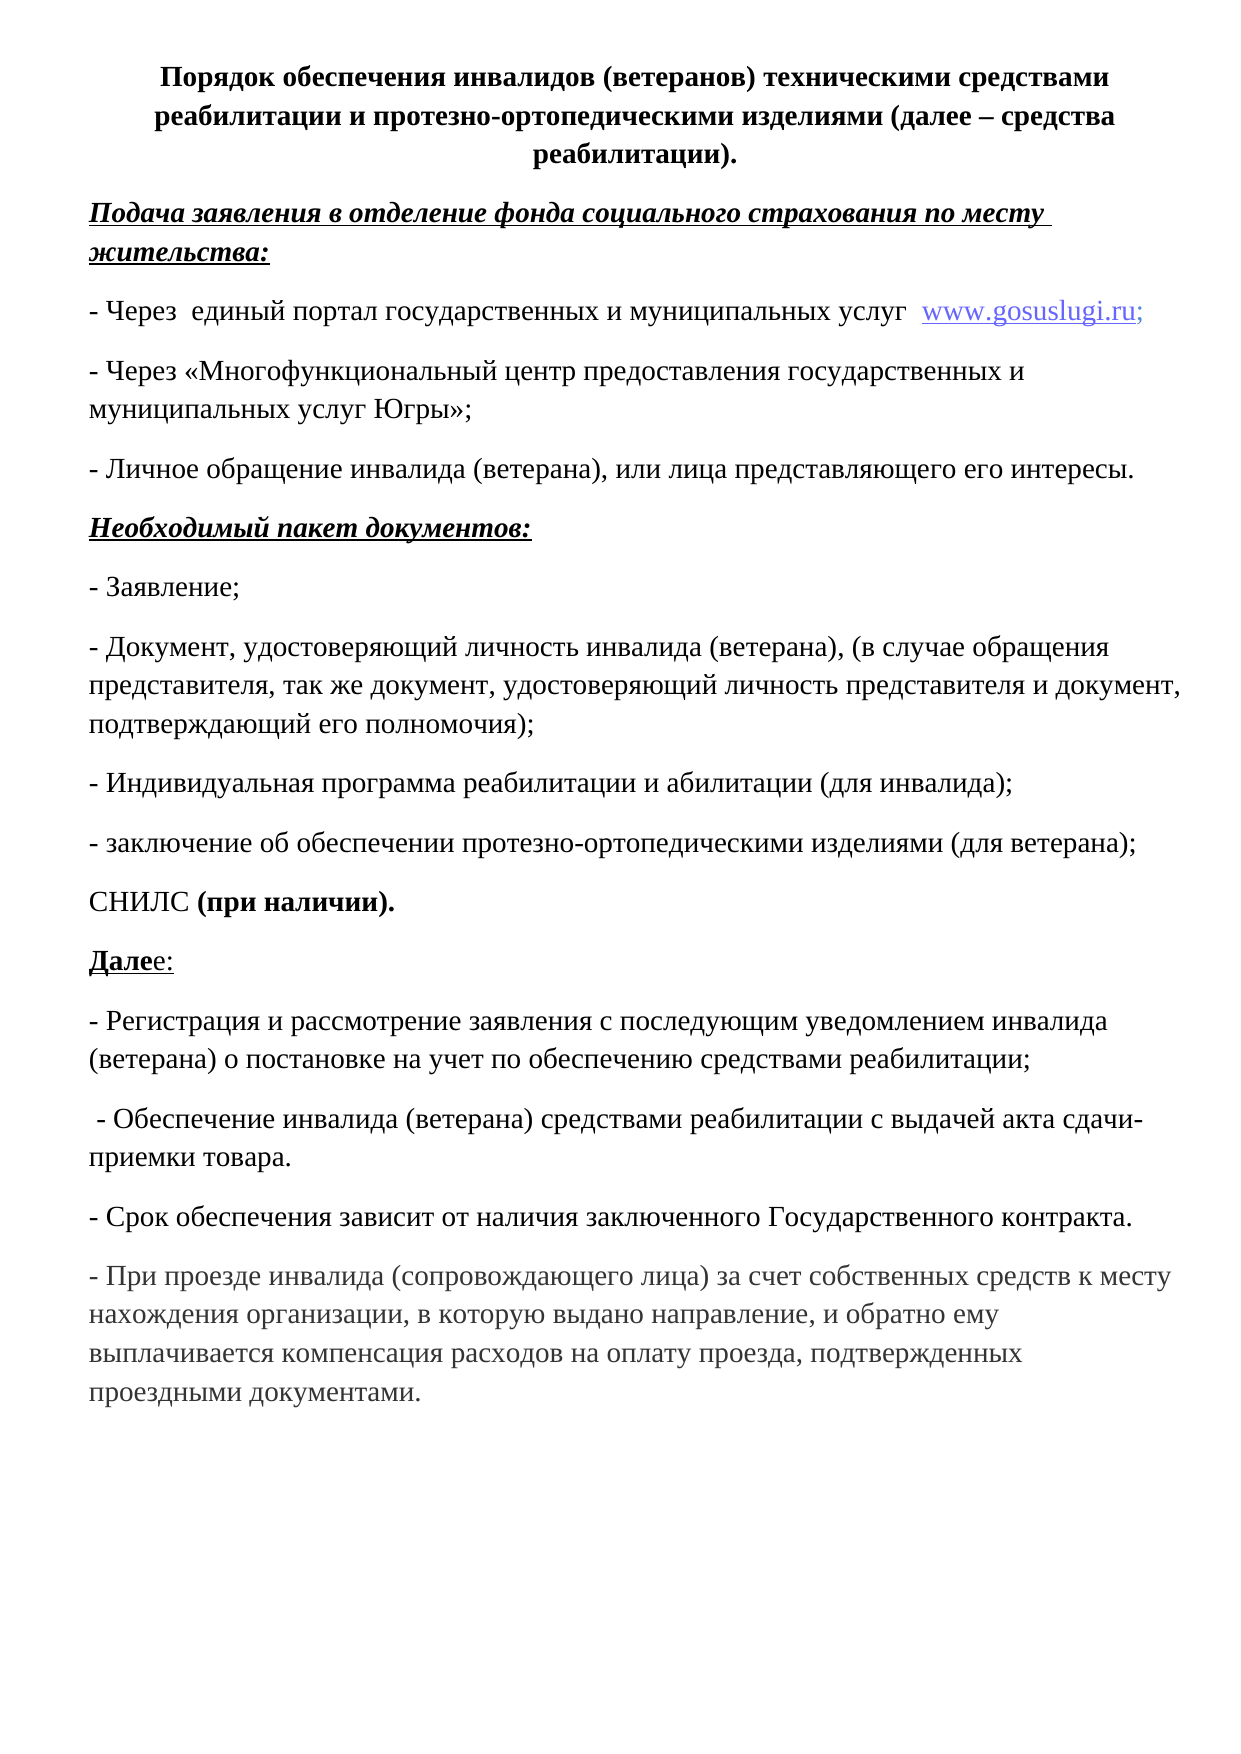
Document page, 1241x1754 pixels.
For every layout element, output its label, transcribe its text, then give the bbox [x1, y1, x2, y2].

text Далее: [89, 943, 1181, 977]
text СНИЛС (при наличии). [89, 884, 1181, 918]
text - Индивидуальная программа реабилитации и абилитации (для инвалида); [89, 765, 1181, 799]
text - Личное обращение инвалида (ветерана), или лица представляющего его интересы. [89, 451, 1181, 484]
text - Документ, удостоверяющий личность инвалида (ветерана), (в случае обращения представителя, так же документ, удостоверяющий личность представителя и документ, подтверждающий его полномочия); [89, 629, 1181, 739]
text - Обеспечение инвалида (ветерана) средствами реабилитации с выдачей акта сдачи-приемки товара. [89, 1101, 1181, 1173]
text - Срок обеспечения зависит от наличия заключенного Государственного контракта. [89, 1199, 1181, 1232]
text Порядок обеспечения инвалидов (ветеранов) техническими средствами реабилитации и протезно-ортопедическими изделиями (далее – средства реабилитации). [89, 59, 1181, 170]
text - Заявление; [89, 569, 1181, 603]
text - заключение об обеспечении протезно-ортопедическими изделиями (для ветерана); [89, 825, 1181, 858]
text - Через «Многофункциональный центр предоставления государственных и муниципальных услуг Югры»; [89, 353, 1181, 425]
text Подача заявления в отделение фонда социального страхования по месту жительства: [89, 196, 1181, 268]
text - При проезде инвалида (сопровождающего лица) за счет собственных средств к месту нахождения организации, в которую выдано направление, и обратно ему выплачивается компенсация расходов на оплату проезда, подтвержденных проездными документами. [89, 1258, 1181, 1407]
text - Через единый портал государственных и муниципальных услуг www.gosuslugi.ru; [89, 293, 1181, 327]
text - Регистрация и рассмотрение заявления с последующим уведомлением инвалида (ветерана) о постановке на учет по обеспечению средствами реабилитации; [89, 1003, 1181, 1075]
text Необходимый пакет документов: [89, 510, 1181, 544]
